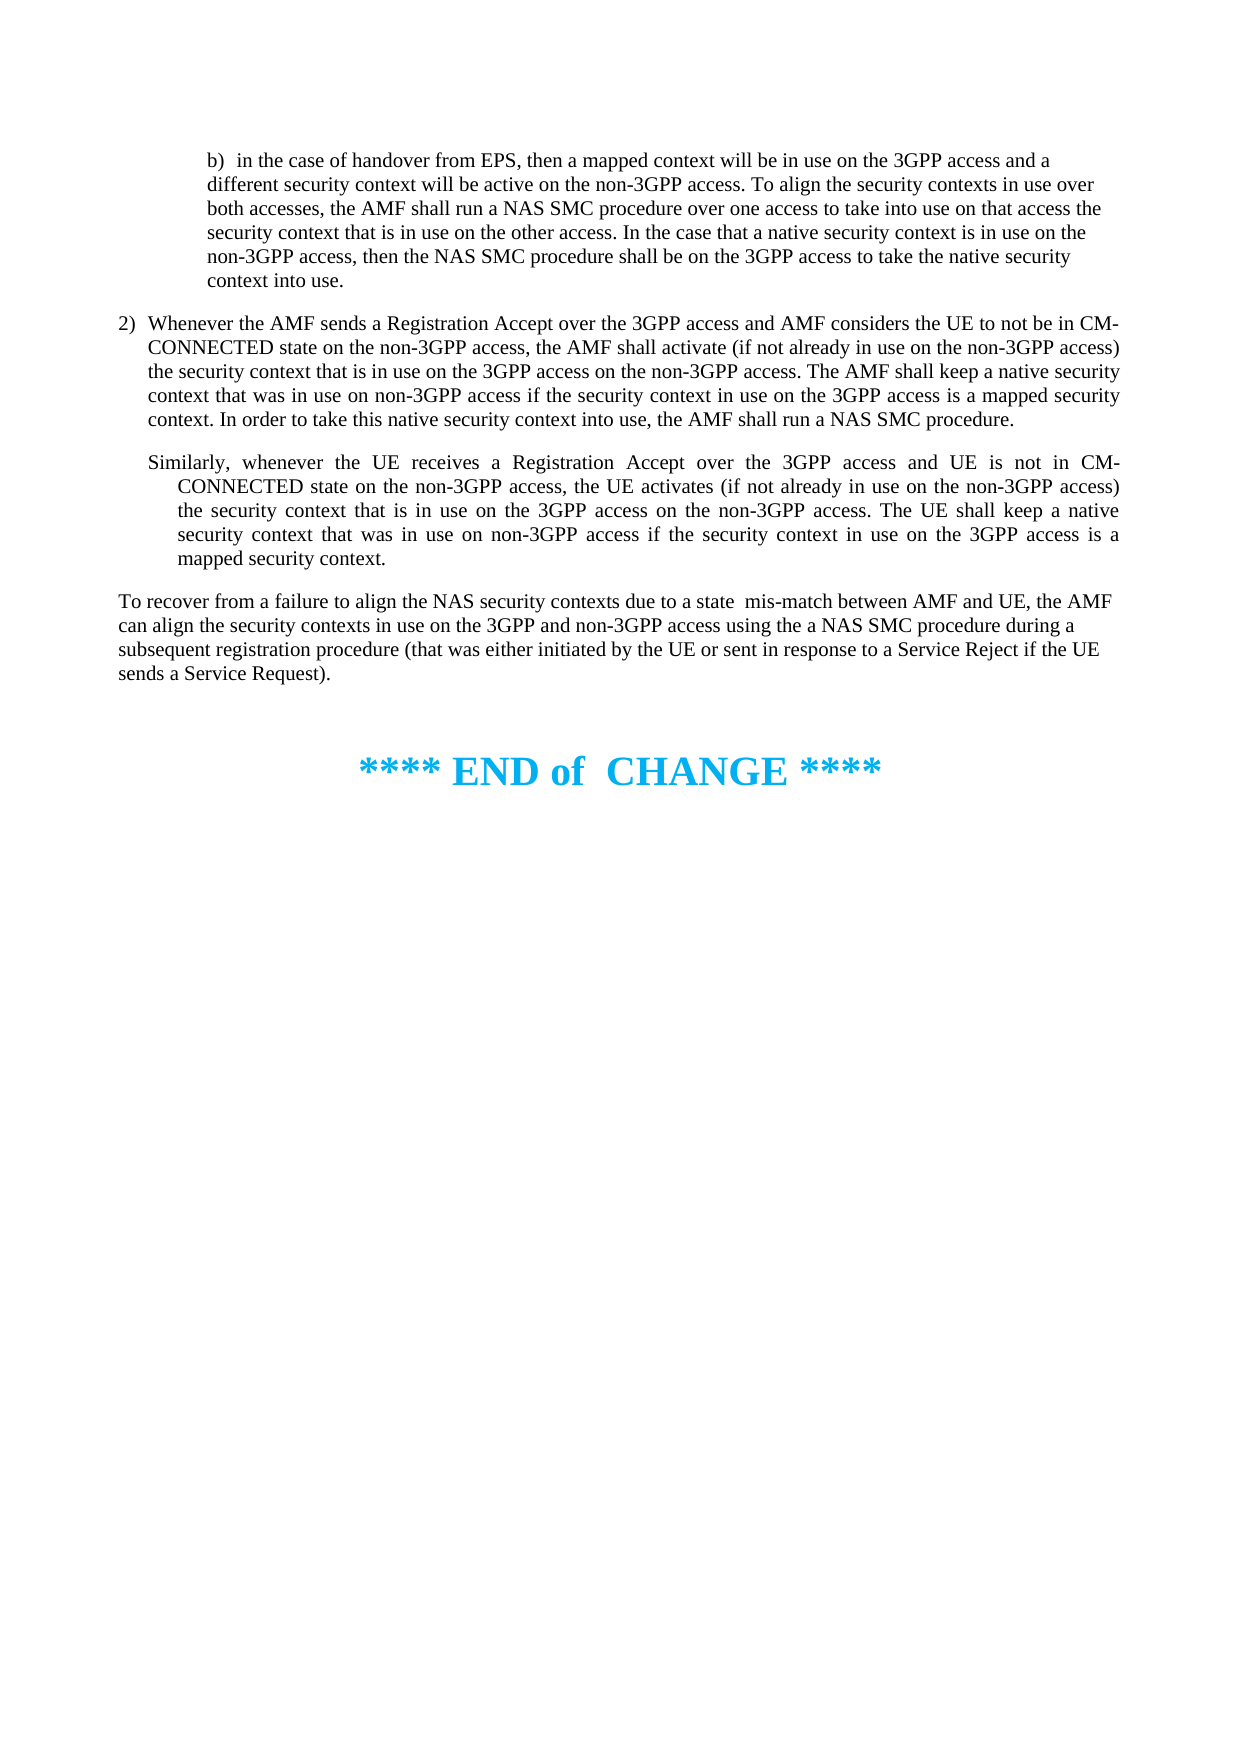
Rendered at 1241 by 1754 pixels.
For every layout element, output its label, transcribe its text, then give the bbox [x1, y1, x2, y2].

text b) in the case of handover from EPS, then a mapped context will be in use on the 3GPP access and a different security context will be active on the non-3GPP access. To align the security contexts in use over both accesses, the AMF shall run a NAS SMC procedure over one access to take into use on that access the security context that is in use on the other access. In the case that a native security context is in use on the non-3GPP access, then the NAS SMC procedure shall be on the 3GPP access to take the native security context into use. [207, 148, 1122, 292]
text To recover from a failure to align the NAS security contexts due to a state mis-match between AMF and UE, the AMF can align the security contexts in use on the 3GPP and non-3GPP access using the a NAS SMC procedure during a subsequent registration procedure (that was either initiated by the UE or sent in response to a Service Reject if the UE sends a Service Request). [118, 589, 1122, 685]
text 2) Whenever the AMF sends a Registration Accept over the 3GPP access and AMF considers the UE to not be in CM-CONNECTED state on the non-3GPP access, the AMF shall activate (if not already in use on the non-3GPP access) the security context that is in use on the 3GPP access on the non-3GPP access. The AMF shall keep a native security context that was in use on non-3GPP access if the security context in use on the 3GPP access is a mapped security context. In order to take this native security context into use, the AMF shall run a NAS SMC procedure. [118, 311, 1122, 431]
text Similarly, whenever the UE receives a Registration Accept over the 3GPP access and UE is not in CM-CONNECTED state on the non-3GPP access, the UE activates (if not already in use on the non-3GPP access) the security context that is in use on the 3GPP access on the non-3GPP access. The UE shall keep a native security context that was in use on non-3GPP access if the security context in use on the 3GPP access is a mapped security context. [148, 450, 1122, 570]
text **** END of CHANGE **** [118, 747, 1122, 795]
